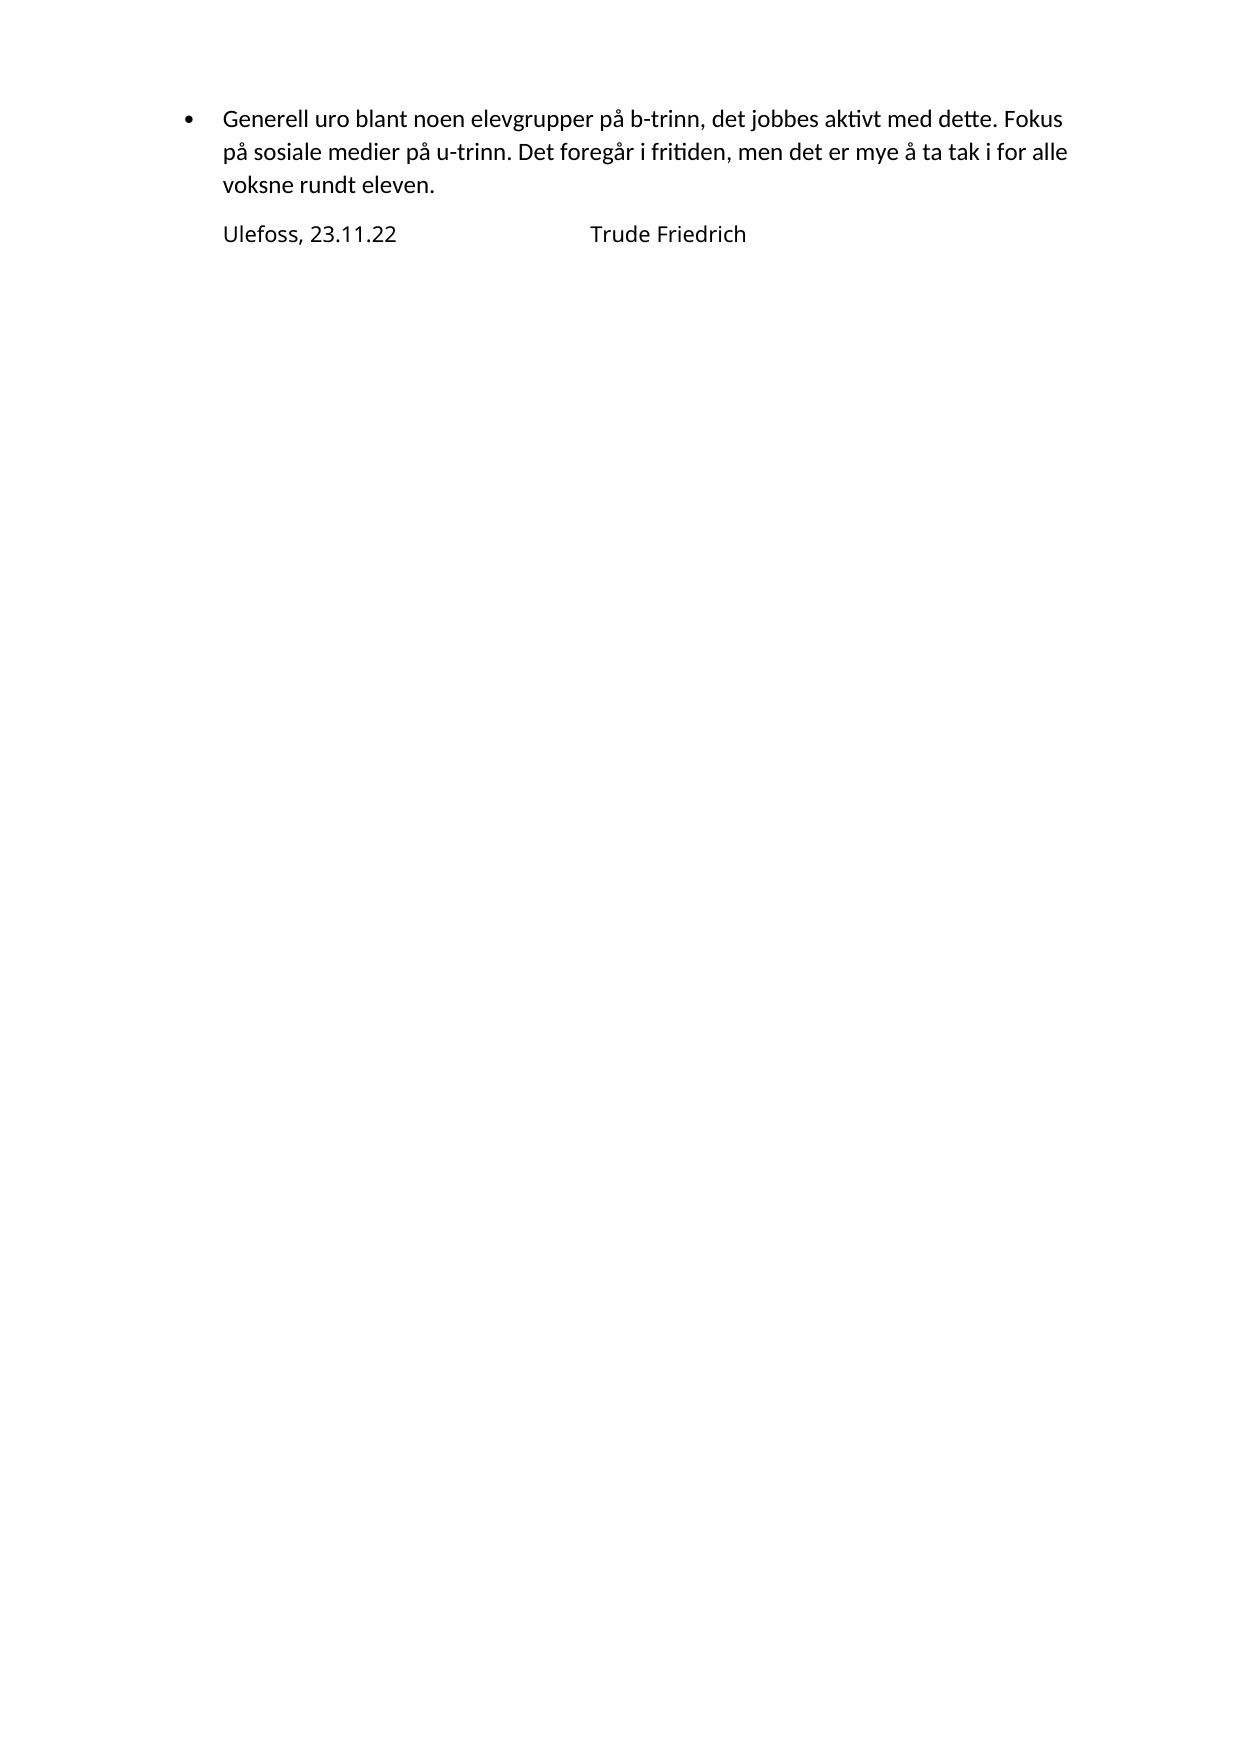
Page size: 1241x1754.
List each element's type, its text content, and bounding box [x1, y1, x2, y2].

list Generell uro blant noen elevgrupper på b-trinn, det jobbes aktivt med dette. Fokus på sosiale medier på u-trinn. Det foregår i fritiden, men det er mye å ta tak i for alle voksne rundt eleven. [185, 103, 1092, 200]
text Ulefoss, 23.11.22 Trude Friedrich [223, 219, 1092, 249]
